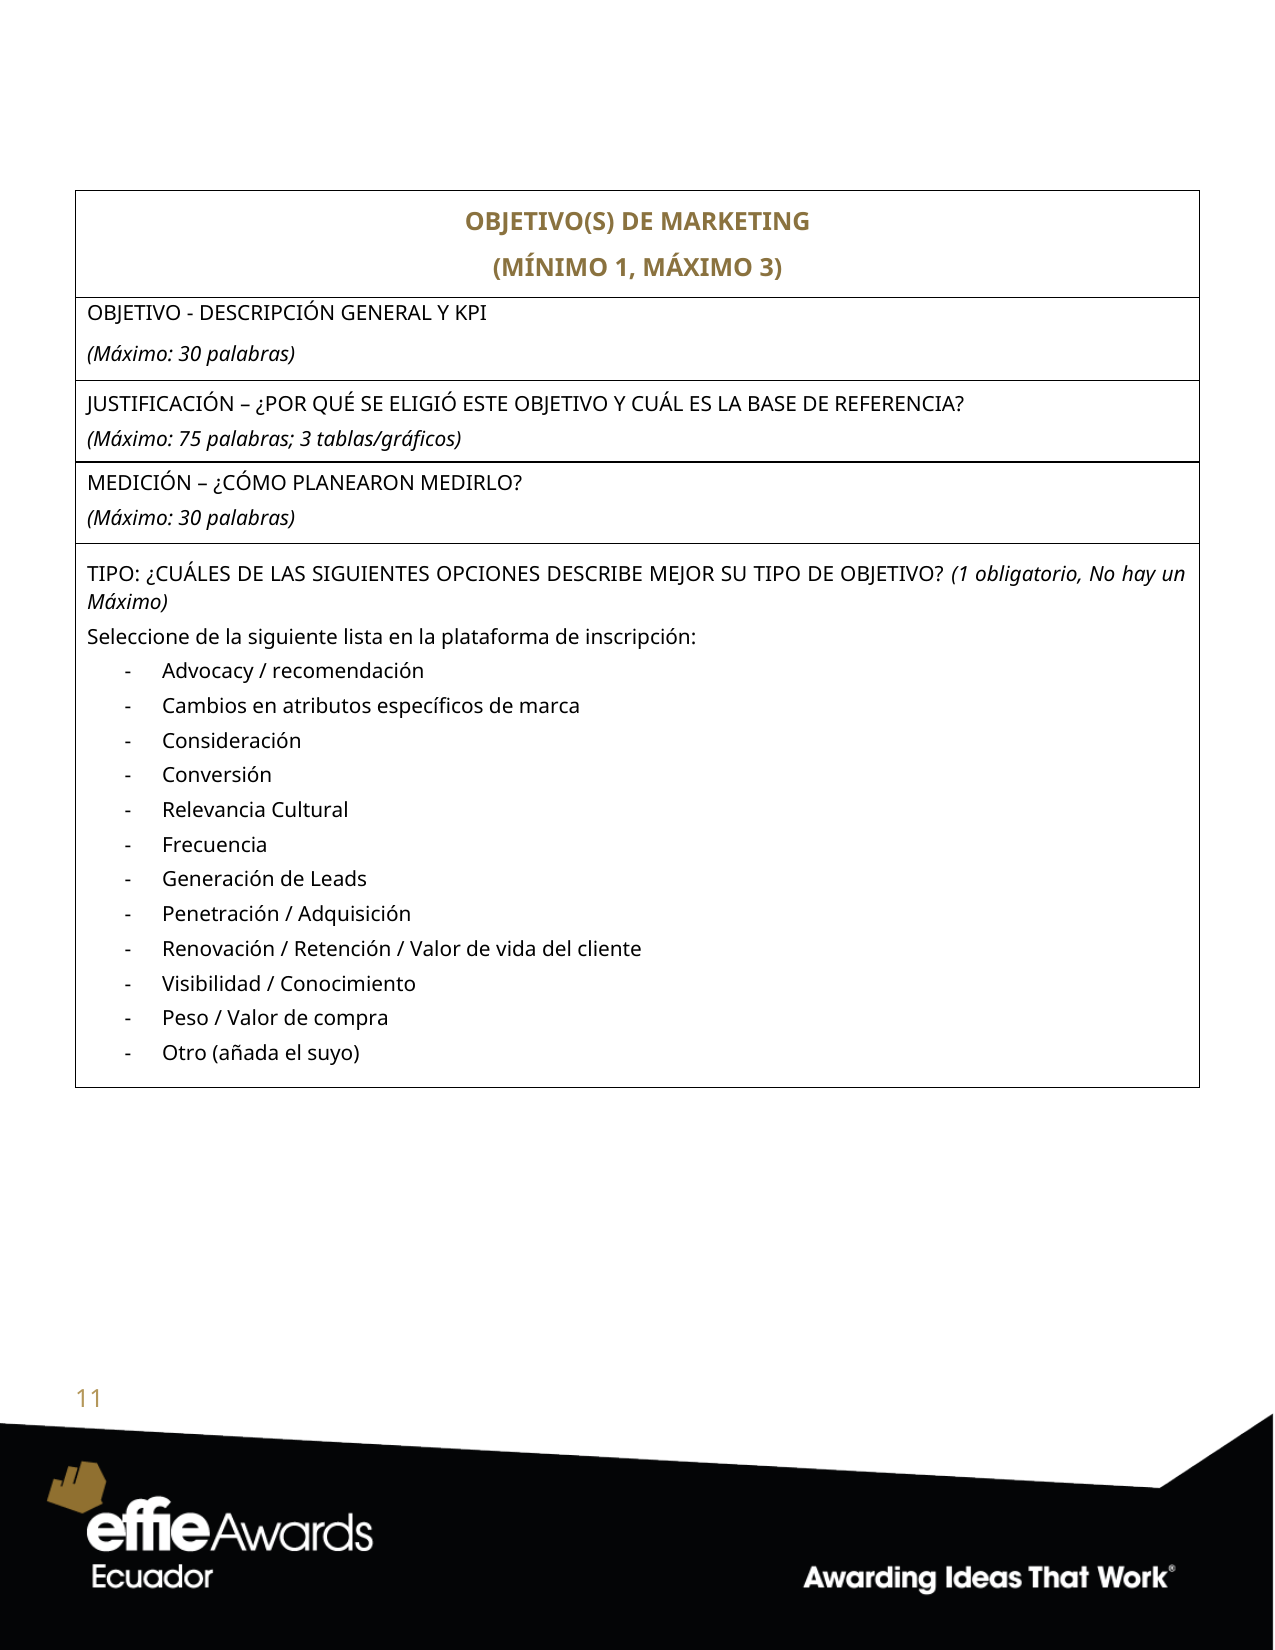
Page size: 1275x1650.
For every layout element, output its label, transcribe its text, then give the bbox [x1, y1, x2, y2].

table_cell TIPO: ¿CUÁLES DE LAS SIGUIENTES OPCIONES DESCRIBE MEJOR SU TIPO DE OBJETIVO? (1 obligatorio, No hay un Máximo) Seleccione de la siguiente lista en la plataforma de inscripción: Advocacy / recomendación Cambios en atributos específicos de marca Consideración Conversión Relevancia Cultural Frecuencia Generación de Leads Penetración / Adquisición Renovación / Retención / Valor de vida del cliente Visibilidad / Conocimiento Peso / Valor de compra Otro (añada el suyo) [76, 544, 1199, 1087]
picture [0, 1413, 1274, 1650]
table_cell MEDICIÓN – ¿CÓMO PLANEARON MEDIRLO? (Máximo: 30 palabras) [76, 463, 1199, 543]
table_cell OBJETIVO - DESCRIPCIÓN GENERAL Y KPI (Máximo: 30 palabras) [76, 298, 1199, 379]
table_header OBJETIVO(S) DE MARKETING (MÍNIMO 1, MÁXIMO 3) [76, 191, 1199, 297]
table_cell JUSTIFICACIÓN – ¿POR QUÉ SE ELIGIÓ ESTE OBJETIVO Y CUÁL ES LA BASE DE REFERENCIA? (Máximo: 75 palabras; 3 tablas/gráficos) [76, 381, 1199, 461]
